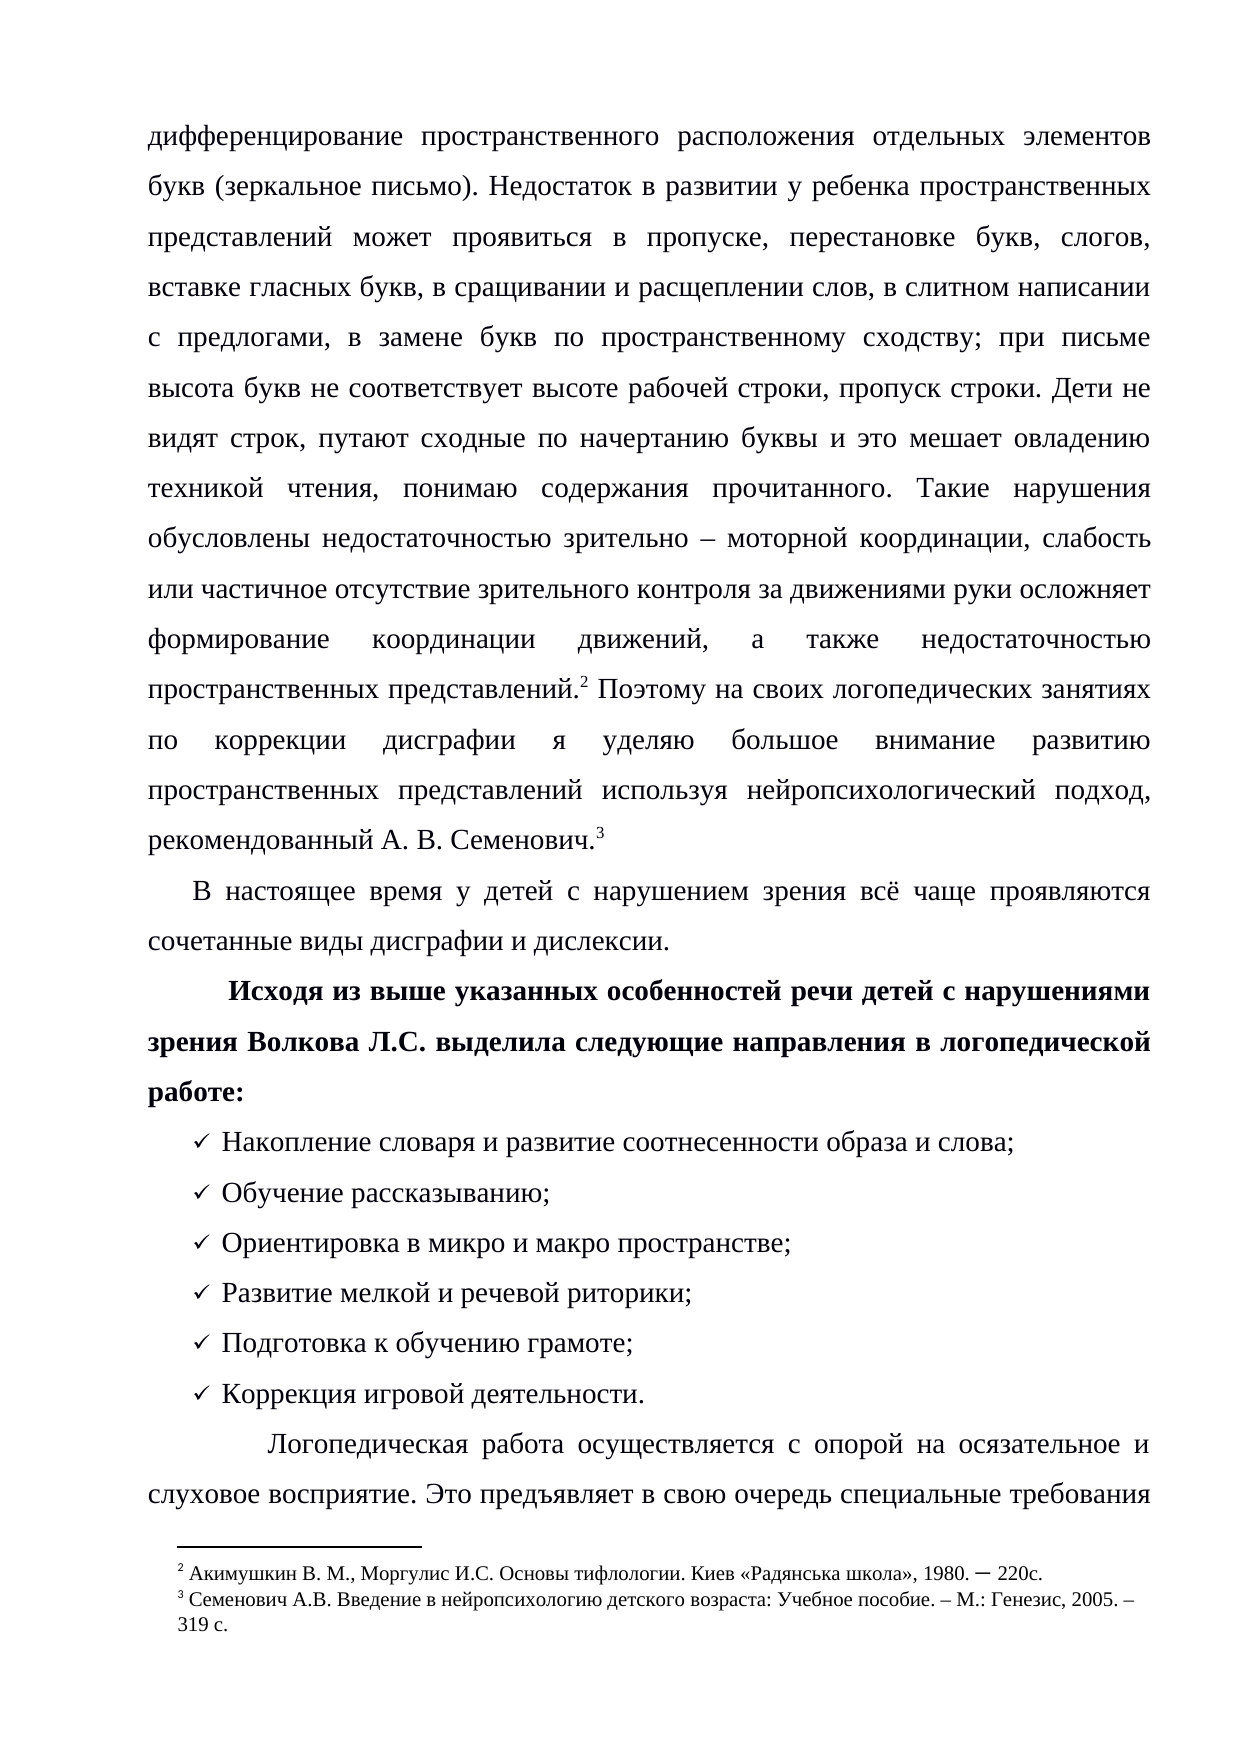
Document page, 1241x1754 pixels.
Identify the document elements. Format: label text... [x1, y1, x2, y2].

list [148, 1426, 1152, 1510]
list Коррекция игровой деятельности. [148, 1376, 1152, 1409]
list Подготовка к обучению грамоте; [148, 1326, 1152, 1359]
list Накопление словаря и развитие соотнесенности образа и слова; [148, 1124, 1152, 1158]
list Ориентировка в микро и макро пространстве; [148, 1225, 1152, 1258]
list Развитие мелкой и речевой риторики; [148, 1275, 1152, 1309]
list В настоящее время у детей с нарушением зрения всё чаще проявляются сочетанные виды дисграфии и дислексии. [148, 873, 1152, 957]
list Обучение рассказыванию; [148, 1175, 1152, 1208]
list Исходя из выше указанных особенностей речи детей с нарушениями зрения Волкова Л.С. выделила следующие направления в логопедической работе: [148, 973, 1152, 1108]
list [148, 118, 1152, 856]
